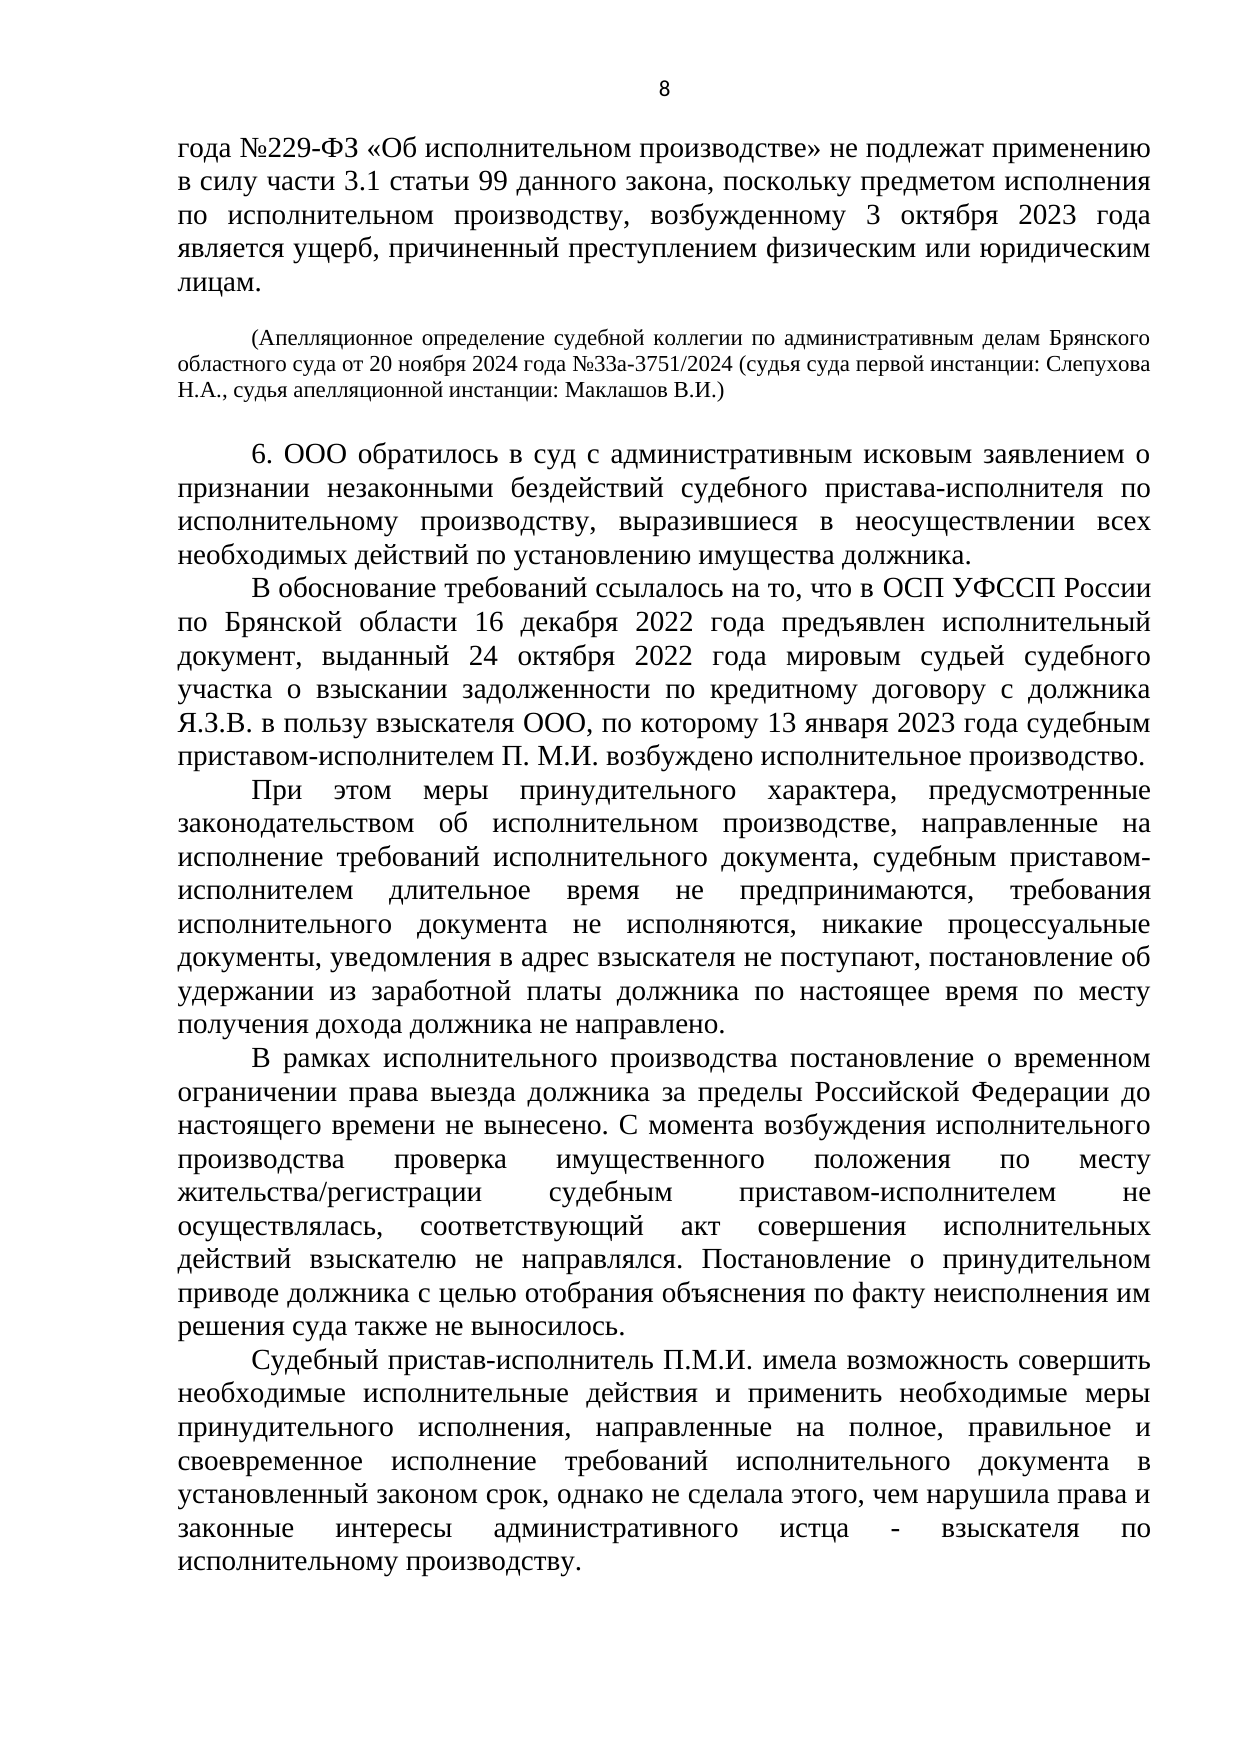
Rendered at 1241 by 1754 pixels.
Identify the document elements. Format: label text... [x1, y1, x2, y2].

text При этом меры принудительного характера, предусмотренные законодательством об исполнительном производстве, направленные на исполнение требований исполнительного документа, судебным приставом-исполнителем длительное время не предпринимаются, требования исполнительного документа не исполняются, никакие процессуальные документы, уведомления в адрес взыскателя не поступают, постановление об удержании из заработной платы должника по настоящее время по месту получения дохода должника не направлено. [177, 772, 1152, 1040]
text 6. ООО обратилось в суд с административным исковым заявлением о признании незаконными бездействий судебного пристава-исполнителя по исполнительному производству, выразившиеся в неосуществлении всех необходимых действий по установлению имущества должника. [177, 436, 1152, 571]
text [177, 130, 1152, 297]
text В рамках исполнительного производства постановление о временном ограничении права выезда должника за пределы Российской Федерации до настоящего времени не вынесено. С момента возбуждения исполнительного производства проверка имущественного положения по месту жительства/регистрации судебным приставом-исполнителем не осуществлялась, соответствующий акт совершения исполнительных действий взыскателю не направлялся. Постановление о принудительном приводе должника с целью отобрания объяснения по факту неисполнения им решения суда также не выносилось. [177, 1040, 1152, 1342]
text Судебный пристав-исполнитель П.М.И. имела возможность совершить необходимые исполнительные действия и применить необходимые меры принудительного исполнения, направленные на полное, правильное и своевременное исполнение требований исполнительного документа в установленный законом срок, однако не сделала этого, чем нарушила права и законные интересы административного истца - взыскателя по исполнительному производству. [177, 1342, 1152, 1577]
text В обоснование требований ссылалось на то, что в ОСП УФССП России по Брянской области 16 декабря 2022 года предъявлен исполнительный документ, выданный 24 октября 2022 года мировым судьей судебного участка о взыскании задолженности по кредитному договору с должника Я.З.В. в пользу взыскателя ООО, по которому 13 января 2023 года судебным приставом-исполнителем П. М.И. возбуждено исполнительное производство. [177, 571, 1152, 772]
text (Апелляционное определение судебной коллегии по административным делам Брянского областного суда от 20 ноября 2024 года №33а-3751/2024 (судья суда первой инстанции: Слепухова Н.А., судья апелляционной инстанции: Маклашов В.И.) [177, 324, 1152, 403]
